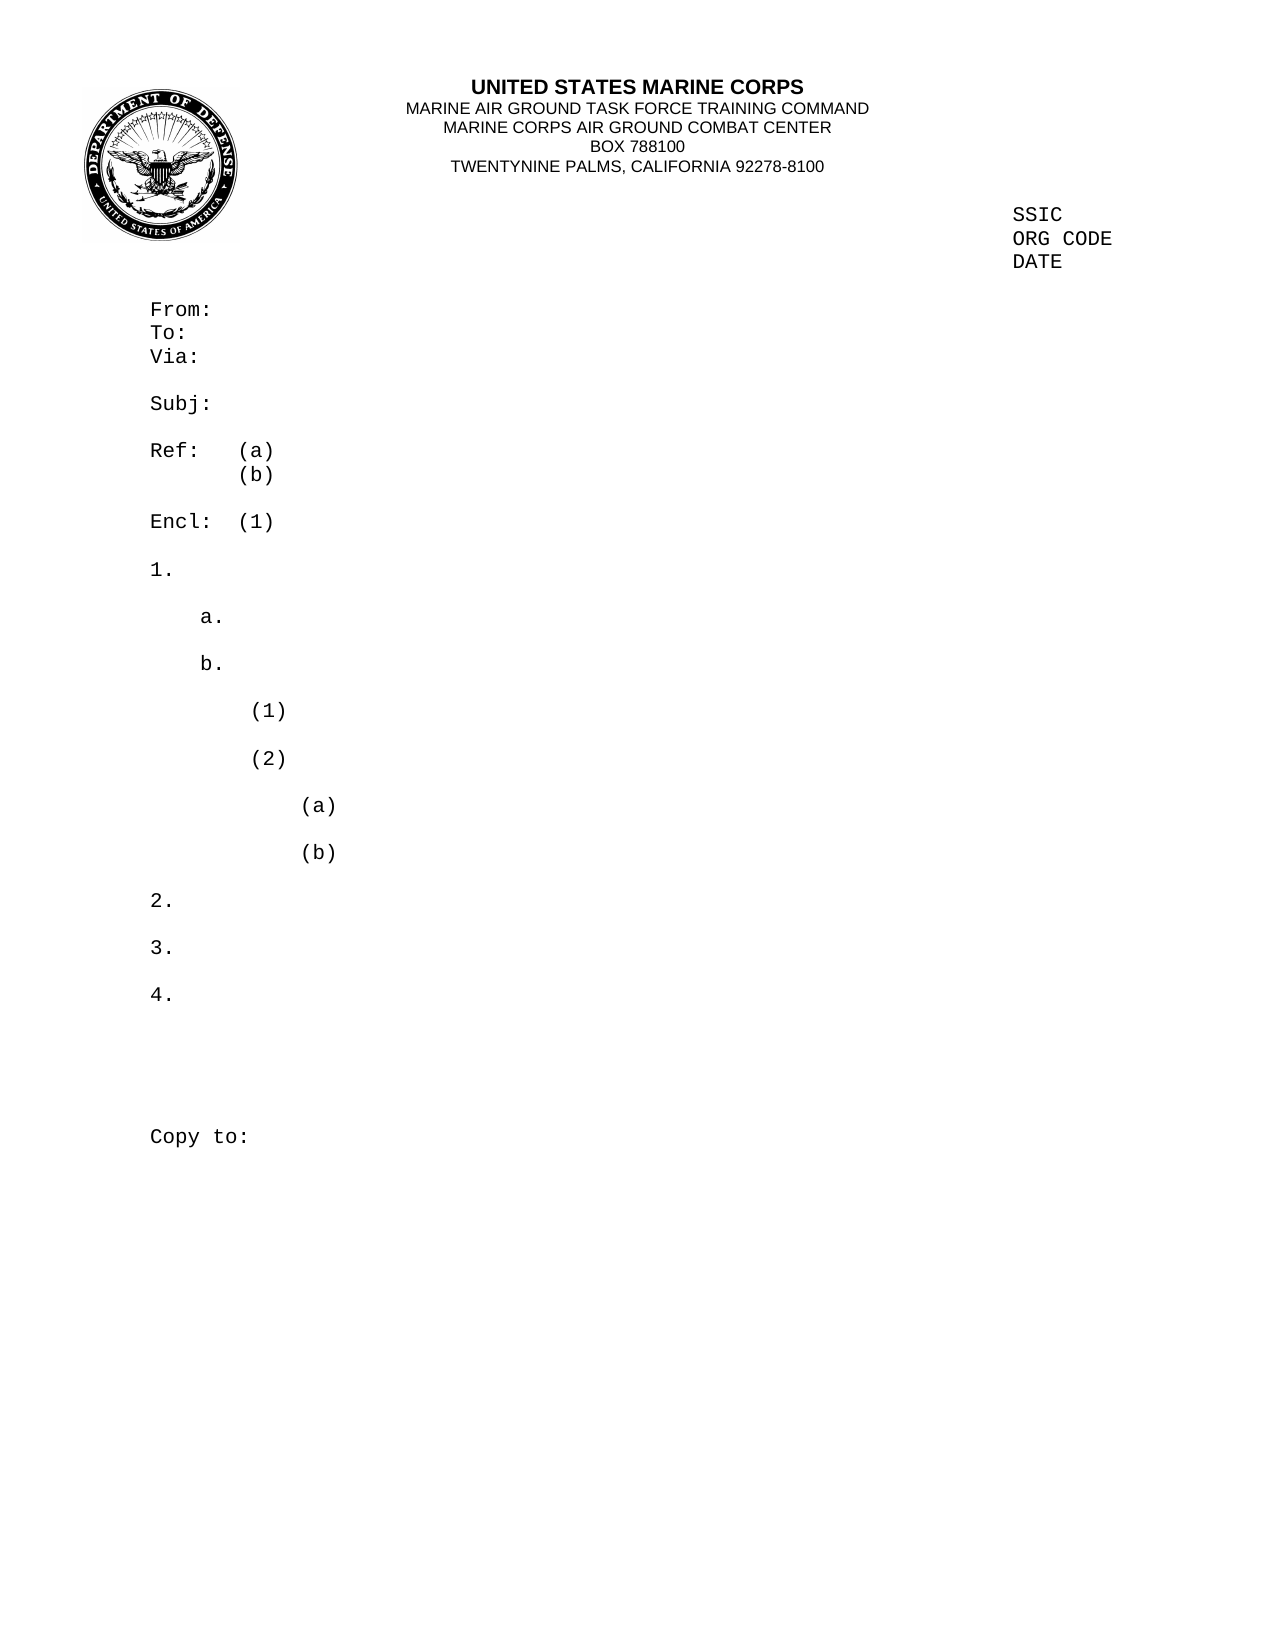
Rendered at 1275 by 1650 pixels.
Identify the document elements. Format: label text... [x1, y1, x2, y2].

text UNITED STATES MARINE CORPS [150, 75, 1125, 99]
text 3. [150, 937, 1125, 961]
text Subj: [150, 393, 1125, 417]
text (1) [150, 701, 1125, 724]
text TWENTYNINE PALMS, CALIFORNIA 92278-8100 [240, 156, 1125, 176]
text Ref: (a) [150, 440, 1125, 464]
text DATE [150, 251, 1125, 275]
text (a) [150, 795, 1125, 819]
text Encl: (1) [150, 511, 1125, 535]
text SSIC [240, 204, 1125, 228]
picture [82, 87, 240, 243]
text From: [150, 298, 1125, 322]
text ORG CODE [150, 228, 1125, 251]
text a. [150, 606, 1125, 629]
text (2) [150, 748, 1125, 771]
text 4. [150, 984, 1125, 1008]
text Copy to: [150, 1126, 1125, 1150]
text To: [150, 322, 1125, 346]
text MARINE CORPS AIR GROUND COMBAT CENTER [240, 118, 1125, 137]
text (b) [150, 842, 1125, 866]
text (b) [150, 464, 1125, 488]
text MARINE AIR GROUND TASK FORCE TRAINING COMMAND [240, 99, 1125, 118]
text 1. [150, 559, 1125, 582]
text BOX 788100 [240, 137, 1125, 156]
text 2. [150, 890, 1125, 913]
text b. [150, 653, 1125, 677]
text Via: [150, 346, 1125, 369]
